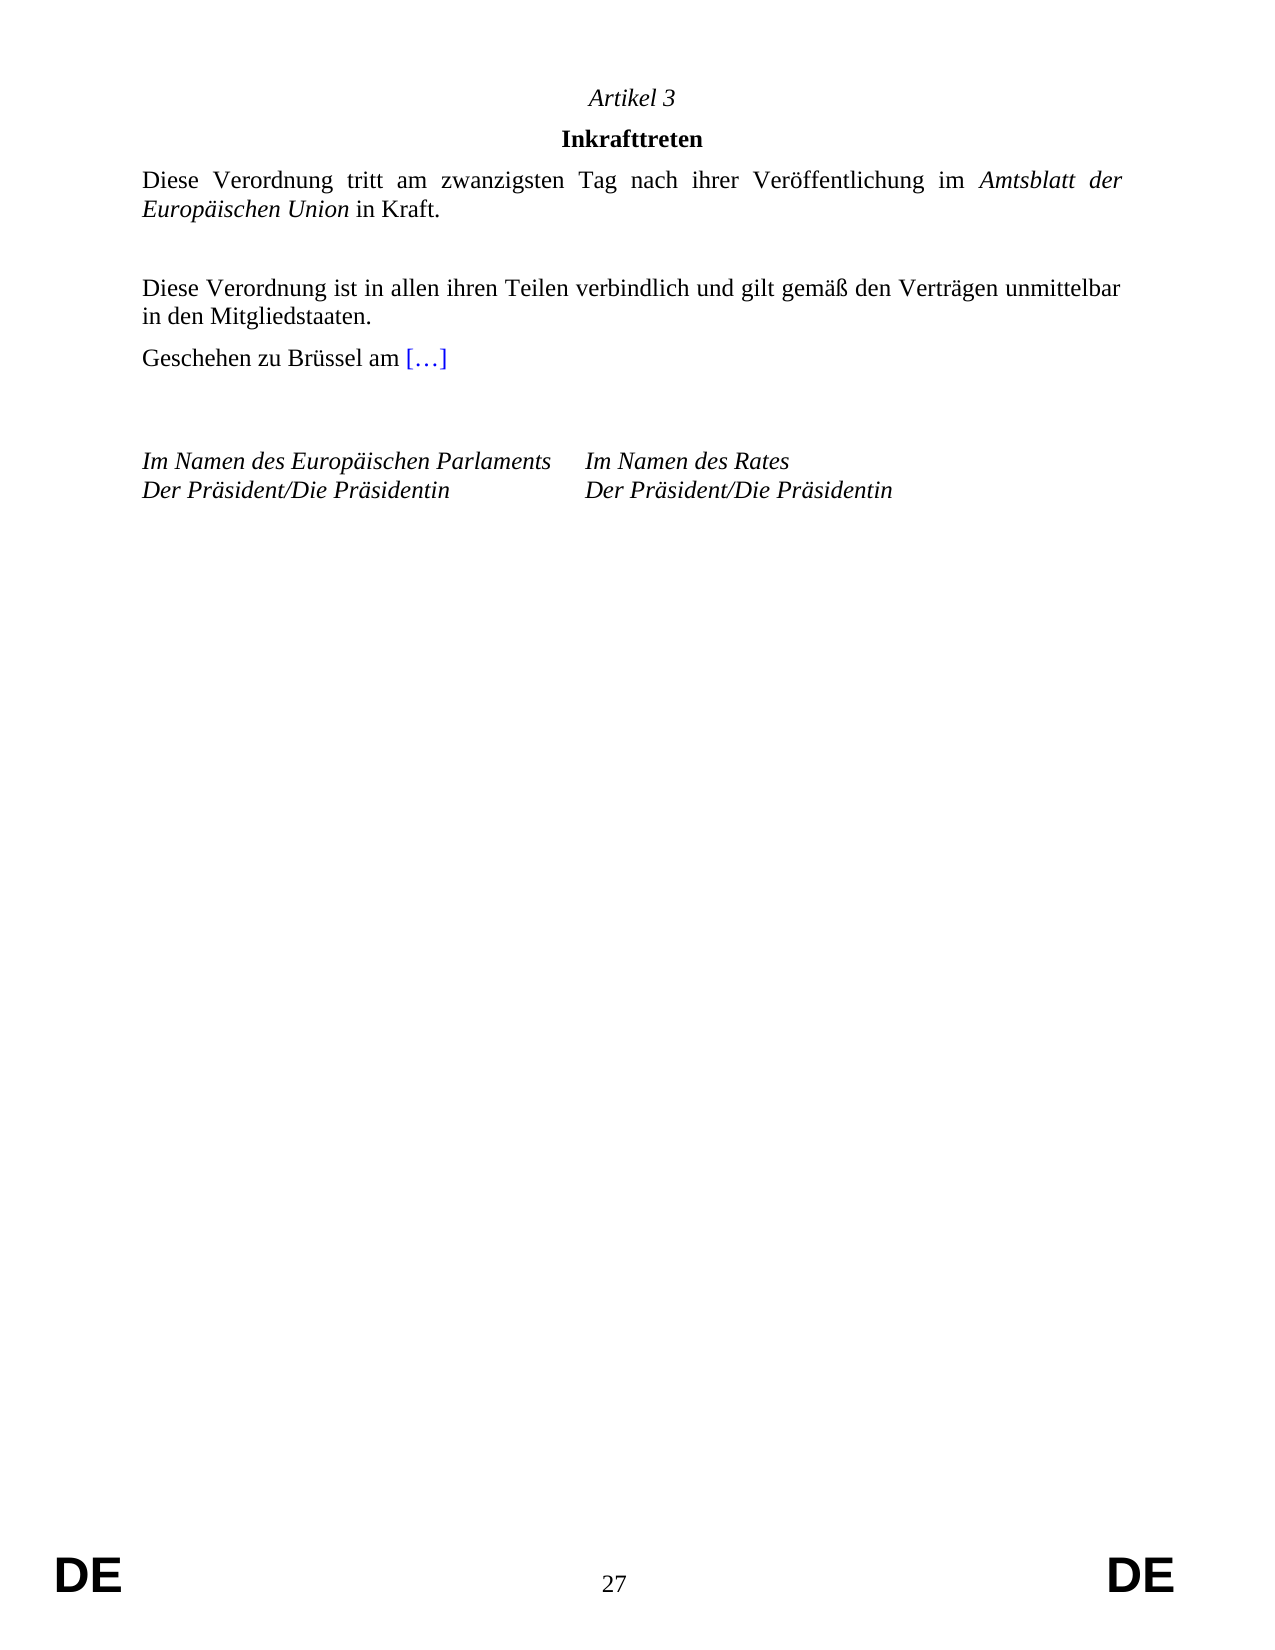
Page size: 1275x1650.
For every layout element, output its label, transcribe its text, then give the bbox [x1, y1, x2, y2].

text Diese Verordnung ist in allen ihren Teilen verbindlich und gilt gemäß den Verträgen unmittelbar in den Mitgliedstaaten. [142, 273, 1122, 330]
text Geschehen zu Brüssel am […] [142, 343, 1122, 371]
text Der Präsident/Die Präsidentin Der Präsident/Die Präsidentin [142, 475, 1122, 504]
text Inkrafttreten [142, 124, 1122, 153]
text Diese Verordnung tritt am zwanzigsten Tag nach ihrer Veröffentlichung im Amtsblatt der Europäischen Union in Kraft. [142, 165, 1122, 223]
text Artikel 3 [142, 83, 1122, 111]
text Im Namen des Europäischen Parlaments Im Namen des Rates [142, 446, 1122, 475]
